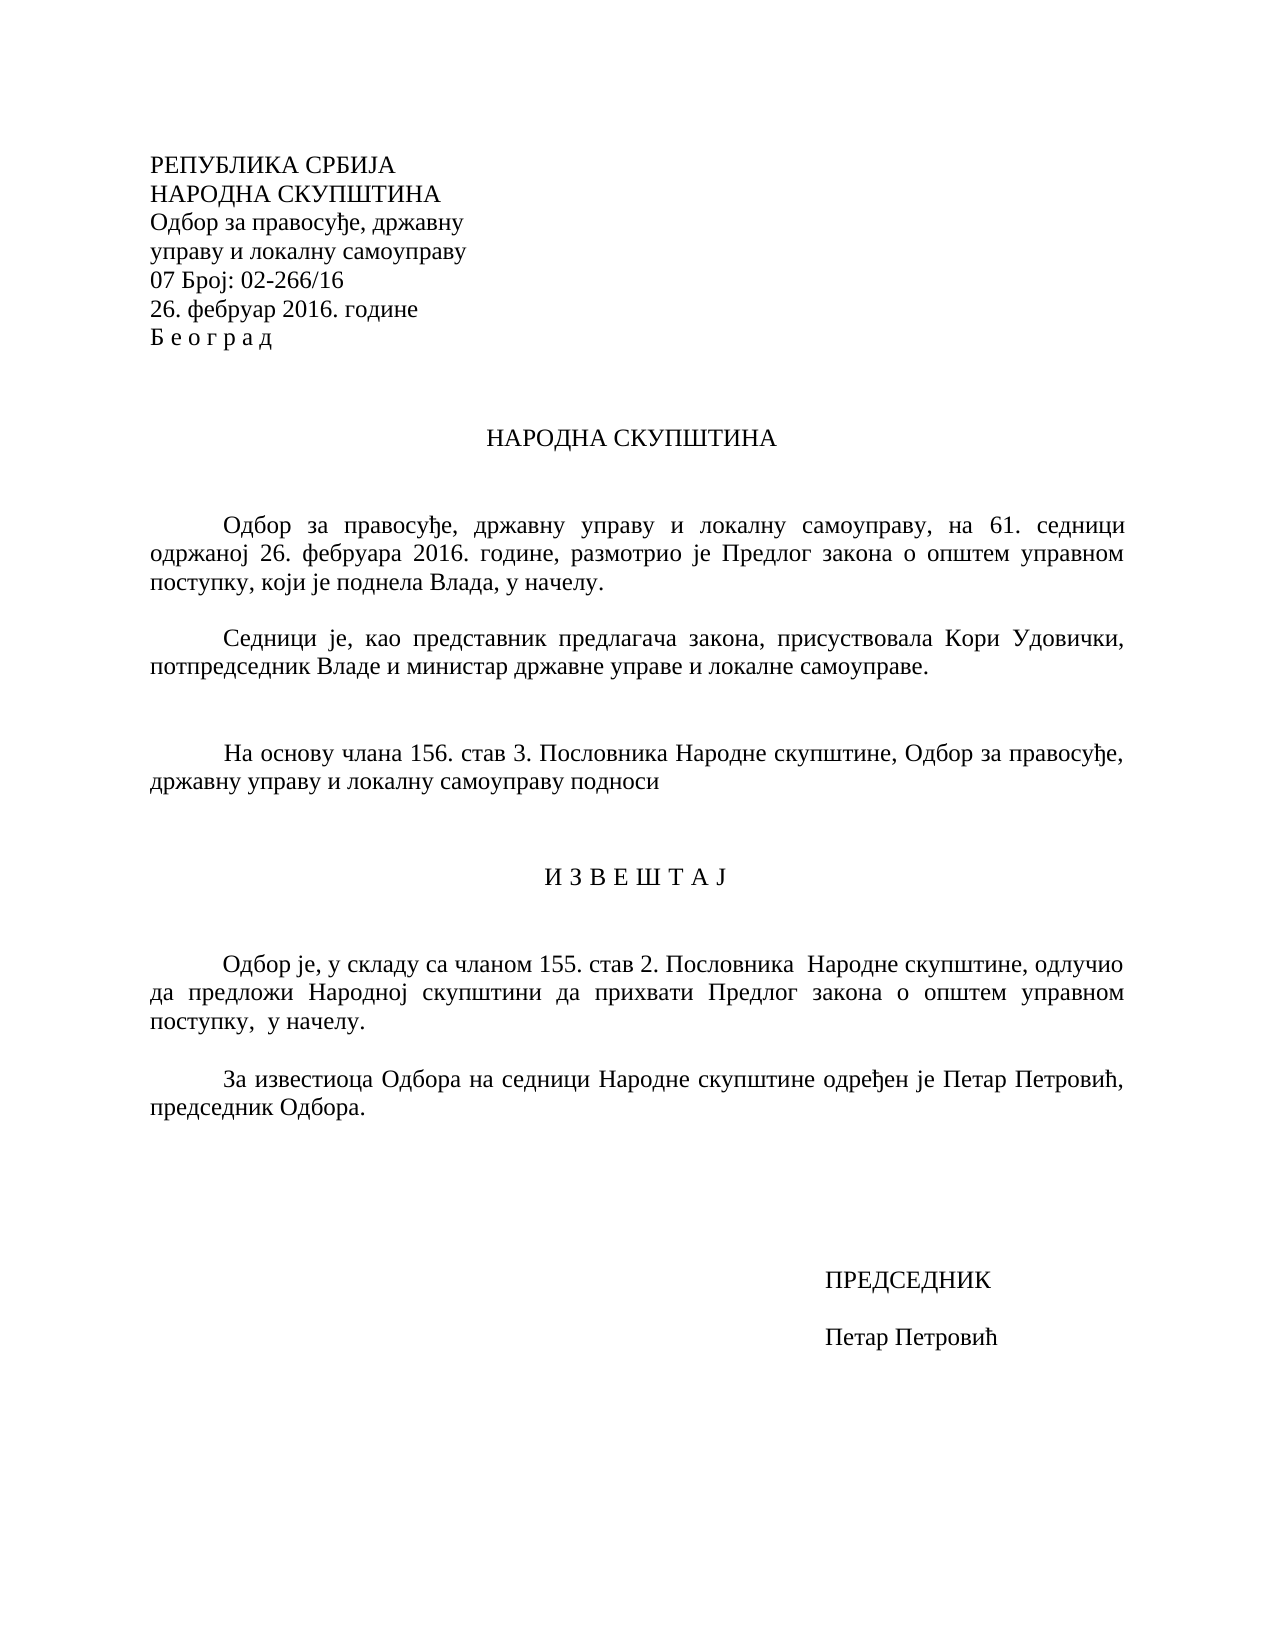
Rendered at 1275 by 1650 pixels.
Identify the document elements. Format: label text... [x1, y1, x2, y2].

text 26. фебруар 2016. године [150, 294, 500, 322]
text Одбор за правосуђе, државну управу и локалну самоуправу, на 61. седници одржаној 26. фебруара 2016. године, размотрио је Предлог закона о општем управном поступку, који је поднела Влада, у начелу. [150, 510, 1125, 596]
text ПРЕДСЕДНИК [150, 1265, 1125, 1294]
text ИЗВЕШТАЈ [544, 862, 1125, 891]
text НАРОДНА СКУПШТИНА [486, 423, 1125, 452]
text Б е о г р а д [150, 322, 500, 351]
text Седници је, као представник предлагача закона, присуствовала Кори Удовички, потпредседник Владе и министар државне управе и локалне самоуправе. [150, 625, 1125, 680]
text На основу члана 156. став 3. Пословника Народне скупштине, Одбор за правосуђе, државну управу и локалну самоуправу подноси [150, 738, 1125, 795]
text Петар Петровић [150, 1322, 1125, 1351]
text Одбор је, у складу са чланом 155. став 2. Пословника Народне скупштине, одлучио да предложи Народној скупштини да прихвати Предлог закона о општем управном поступку, у начелу. [150, 949, 1125, 1035]
text РЕПУБЛИКА СРБИЈА НАРОДНА СКУПШТИНА Одбор за правосуђе, државну управу и локалну самоуправу 07 Број: 02-266/16 [150, 150, 500, 294]
text За известиоца Одбора на седници Народне скупштине одређен је Петар Петровић, председник Одбора. [150, 1064, 1125, 1121]
